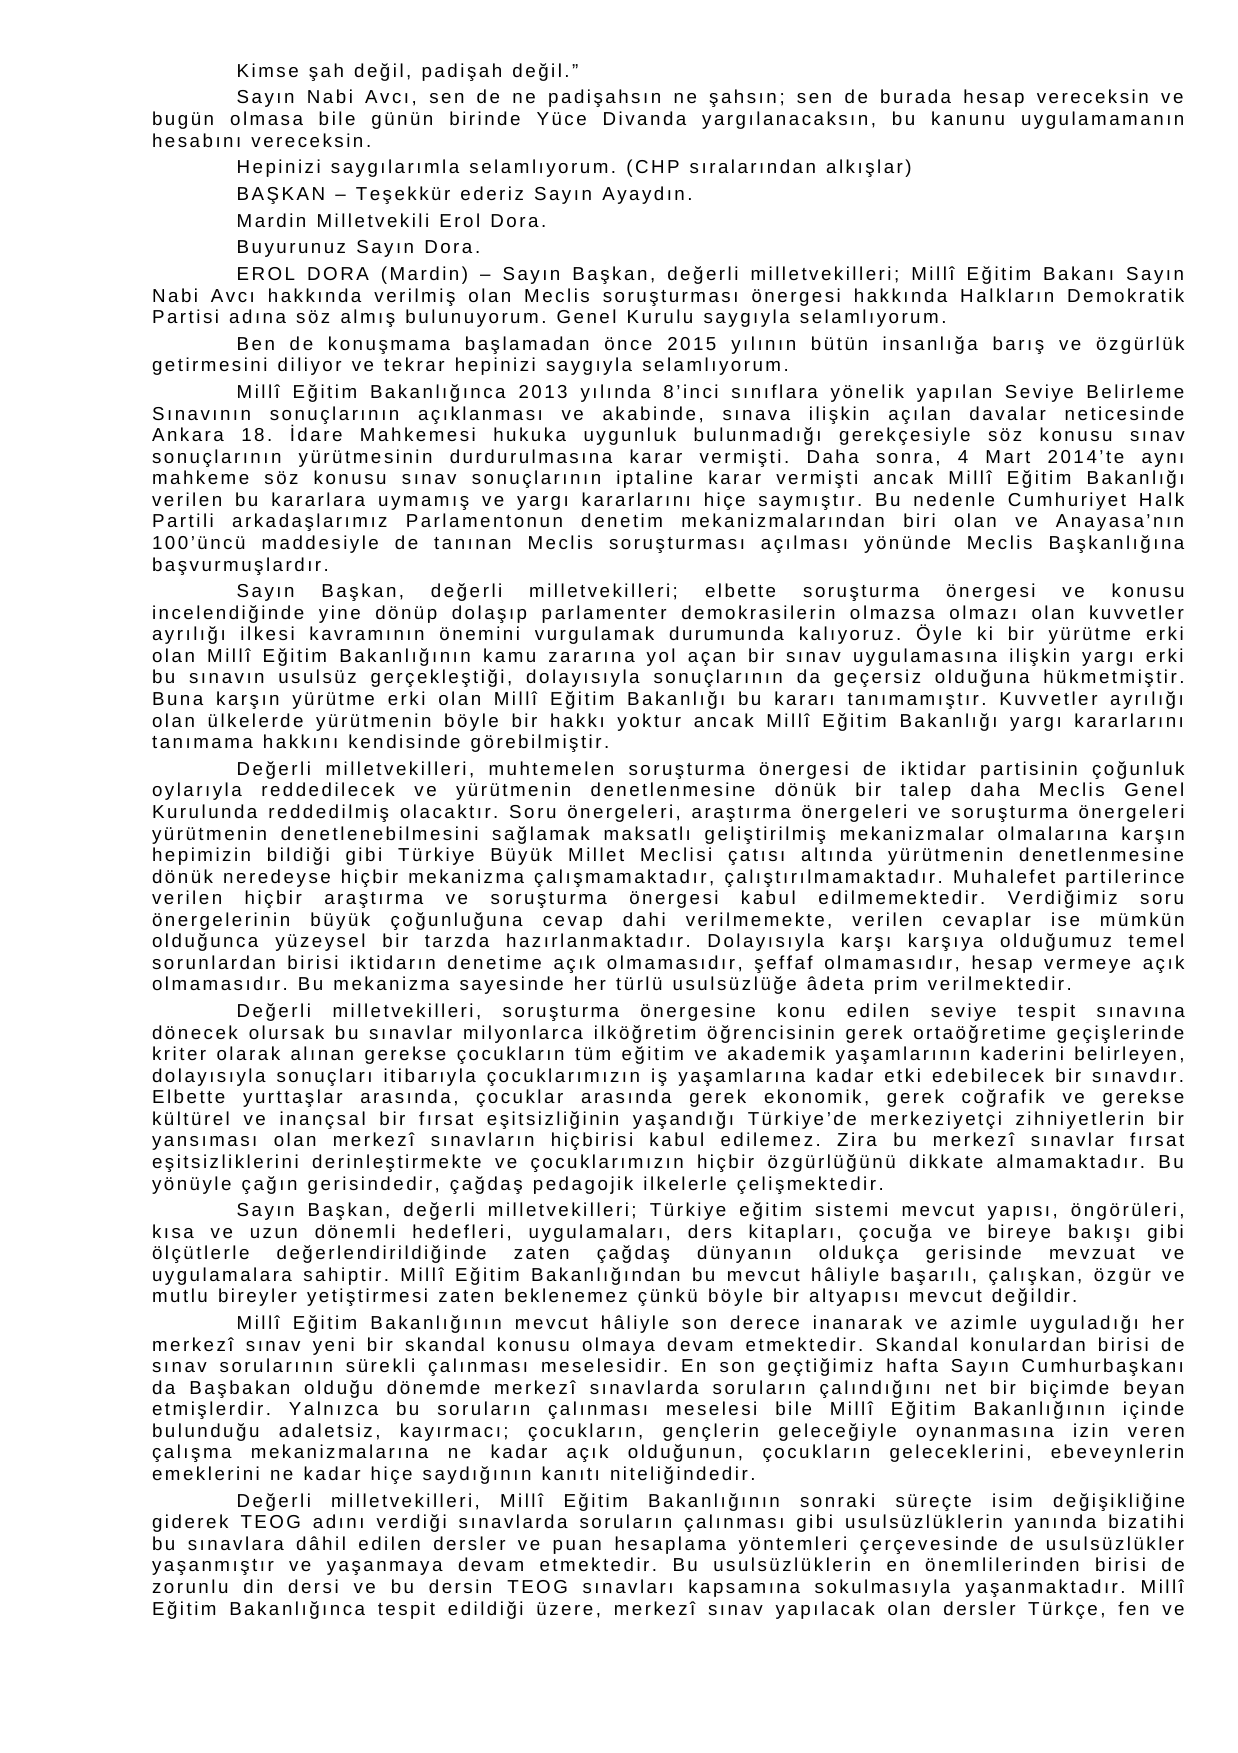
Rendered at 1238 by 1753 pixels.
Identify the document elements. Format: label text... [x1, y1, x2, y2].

text EROL DORA (Mardin) – Sayın Başkan, değerli milletvekilleri; Millî Eğitim Bakanı Sayın Nabi Avcı hakkında verilmiş olan Meclis soruşturması önergesi hakkında Halkların Demokratik Partisi adına söz almış bulunuyorum. Genel Kurulu saygıyla selamlıyorum. [152, 263, 1186, 327]
text Sayın Nabi Avcı, sen de ne padişahsın ne şahsın; sen de burada hesap vereceksin ve bugün olmasa bile günün birinde Yüce Divanda yargılanacaksın, bu kanunu uygulamamanın hesabını vereceksin. [152, 86, 1186, 151]
text Sayın Başkan, değerli milletvekilleri; Türkiye eğitim sistemi mevcut yapısı, öngörüleri, kısa ve uzun dönemli hedefleri, uygulamaları, ders kitapları, çocuğa ve bireye bakışı gibi ölçütlerle değerlendirildiğinde zaten çağdaş dünyanın oldukça gerisinde mevzuat ve uygulamalara sahiptir. Millî Eğitim Bakanlığından bu mevcut hâliyle başarılı, çalışkan, özgür ve mutlu bireyler yetiştirmesi zaten beklenemez çünkü böyle bir altyapısı mevcut değildir. [152, 1199, 1186, 1307]
text Değerli milletvekilleri, muhtemelen soruşturma önergesi de iktidar partisinin çoğunluk oylarıyla reddedilecek ve yürütmenin denetlenmesine dönük bir talep daha Meclis Genel Kurulunda reddedilmiş olacaktır. Soru önergeleri, araştırma önergeleri ve soruşturma önergeleri yürütmenin denetlenebilmesini sağlamak maksatlı geliştirilmiş mekanizmalar olmalarına karşın hepimizin bildiği gibi Türkiye Büyük Millet Meclisi çatısı altında yürütmenin denetlenmesine dönük neredeyse hiçbir mekanizma çalışmamaktadır, çalıştırılmamaktadır. Muhalefet partilerince verilen hiçbir araştırma ve soruşturma önergesi kabul edilmemektedir. Verdiğimiz soru önergelerinin büyük çoğunluğuna cevap dahi verilmemekte, verilen cevaplar ise mümkün olduğunca yüzeysel bir tarzda hazırlanmaktadır. Dolayısıyla karşı karşıya olduğumuz temel sorunlardan birisi iktidarın denetime açık olmamasıdır, şeffaf olmamasıdır, hesap vermeye açık olmamasıdır. Bu mekanizma sayesinde her türlü usulsüzlüğe âdeta prim verilmektedir. [152, 758, 1186, 995]
text Millî Eğitim Bakanlığınca 2013 yılında 8’inci sınıflara yönelik yapılan Seviye Belirleme Sınavının sonuçlarının açıklanması ve akabinde, sınava ilişkin açılan davalar neticesinde Ankara 18. İdare Mahkemesi hukuka uygunluk bulunmadığı gerekçesiyle söz konusu sınav sonuçlarının yürütmesinin durdurulmasına karar vermişti. Daha sonra, 4 Mart 2014’te aynı mahkeme söz konusu sınav sonuçlarının iptaline karar vermişti ancak Millî Eğitim Bakanlığı verilen bu kararlara uymamış ve yargı kararlarını hiçe saymıştır. Bu nedenle Cumhuriyet Halk Partili arkadaşlarımız Parlamentonun denetim mekanizmalarından biri olan ve Anayasa’nın 100’üncü maddesiyle de tanınan Meclis soruşturması açılması yönünde Meclis Başkanlığına başvurmuşlardır. [152, 381, 1186, 575]
text Millî Eğitim Bakanlığının mevcut hâliyle son derece inanarak ve azimle uyguladığı her merkezî sınav yeni bir skandal konusu olmaya devam etmektedir. Skandal konulardan birisi de sınav sorularının sürekli çalınması meselesidir. En son geçtiğimiz hafta Sayın Cumhurbaşkanı da Başbakan olduğu dönemde merkezî sınavlarda soruların çalındığını net bir biçimde beyan etmişlerdir. Yalnızca bu soruların çalınması meselesi bile Millî Eğitim Bakanlığının içinde bulunduğu adaletsiz, kayırmacı; çocukların, gençlerin geleceğiyle oynanmasına izin veren çalışma mekanizmalarına ne kadar açık olduğunun, çocukların geleceklerini, ebeveynlerin emeklerini ne kadar hiçe saydığının kanıtı niteliğindedir. [152, 1312, 1186, 1484]
text Hepinizi saygılarımla selamlıyorum. (CHP sıralarından alkışlar) [152, 156, 1186, 178]
text BAŞKAN – Teşekkür ederiz Sayın Ayaydın. [152, 183, 1186, 204]
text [152, 1489, 1186, 1619]
text Buyurunuz Sayın Dora. [152, 236, 1186, 258]
text Kimse şah değil, padişah değil.” [152, 60, 1186, 81]
text Mardin Milletvekili Erol Dora. [152, 209, 1186, 231]
text Sayın Başkan, değerli milletvekilleri; elbette soruşturma önergesi ve konusu incelendiğinde yine dönüp dolaşıp parlamenter demokrasilerin olmazsa olmazı olan kuvvetler ayrılığı ilkesi kavramının önemini vurgulamak durumunda kalıyoruz. Öyle ki bir yürütme erki olan Millî Eğitim Bakanlığının kamu zararına yol açan bir sınav uygulamasına ilişkin yargı erki bu sınavın usulsüz gerçekleştiği, dolayısıyla sonuçlarının da geçersiz olduğuna hükmetmiştir. Buna karşın yürütme erki olan Millî Eğitim Bakanlığı bu kararı tanımamıştır. Kuvvetler ayrılığı olan ülkelerde yürütmenin böyle bir hakkı yoktur ancak Millî Eğitim Bakanlığı yargı kararlarını tanımama hakkını kendisinde görebilmiştir. [152, 580, 1186, 752]
text Ben de konuşmama başlamadan önce 2015 yılının bütün insanlığa barış ve özgürlük getirmesini diliyor ve tekrar hepinizi saygıyla selamlıyorum. [152, 333, 1186, 376]
text Değerli milletvekilleri, soruşturma önergesine konu edilen seviye tespit sınavına dönecek olursak bu sınavlar milyonlarca ilköğretim öğrencisinin gerek ortaöğretime geçişlerinde kriter olarak alınan gerekse çocukların tüm eğitim ve akademik yaşamlarının kaderini belirleyen, dolayısıyla sonuçları itibarıyla çocuklarımızın iş yaşamlarına kadar etki edebilecek bir sınavdır. Elbette yurttaşlar arasında, çocuklar arasında gerek ekonomik, gerek coğrafik ve gerekse kültürel ve inançsal bir fırsat eşitsizliğinin yaşandığı Türkiye’de merkeziyetçi zihniyetlerin bir yansıması olan merkezî sınavların hiçbirisi kabul edilemez. Zira bu merkezî sınavlar fırsat eşitsizliklerini derinleştirmekte ve çocuklarımızın hiçbir özgürlüğünü dikkate almamaktadır. Bu yönüyle çağın gerisindedir, çağdaş pedagojik ilkelerle çelişmektedir. [152, 1000, 1186, 1194]
